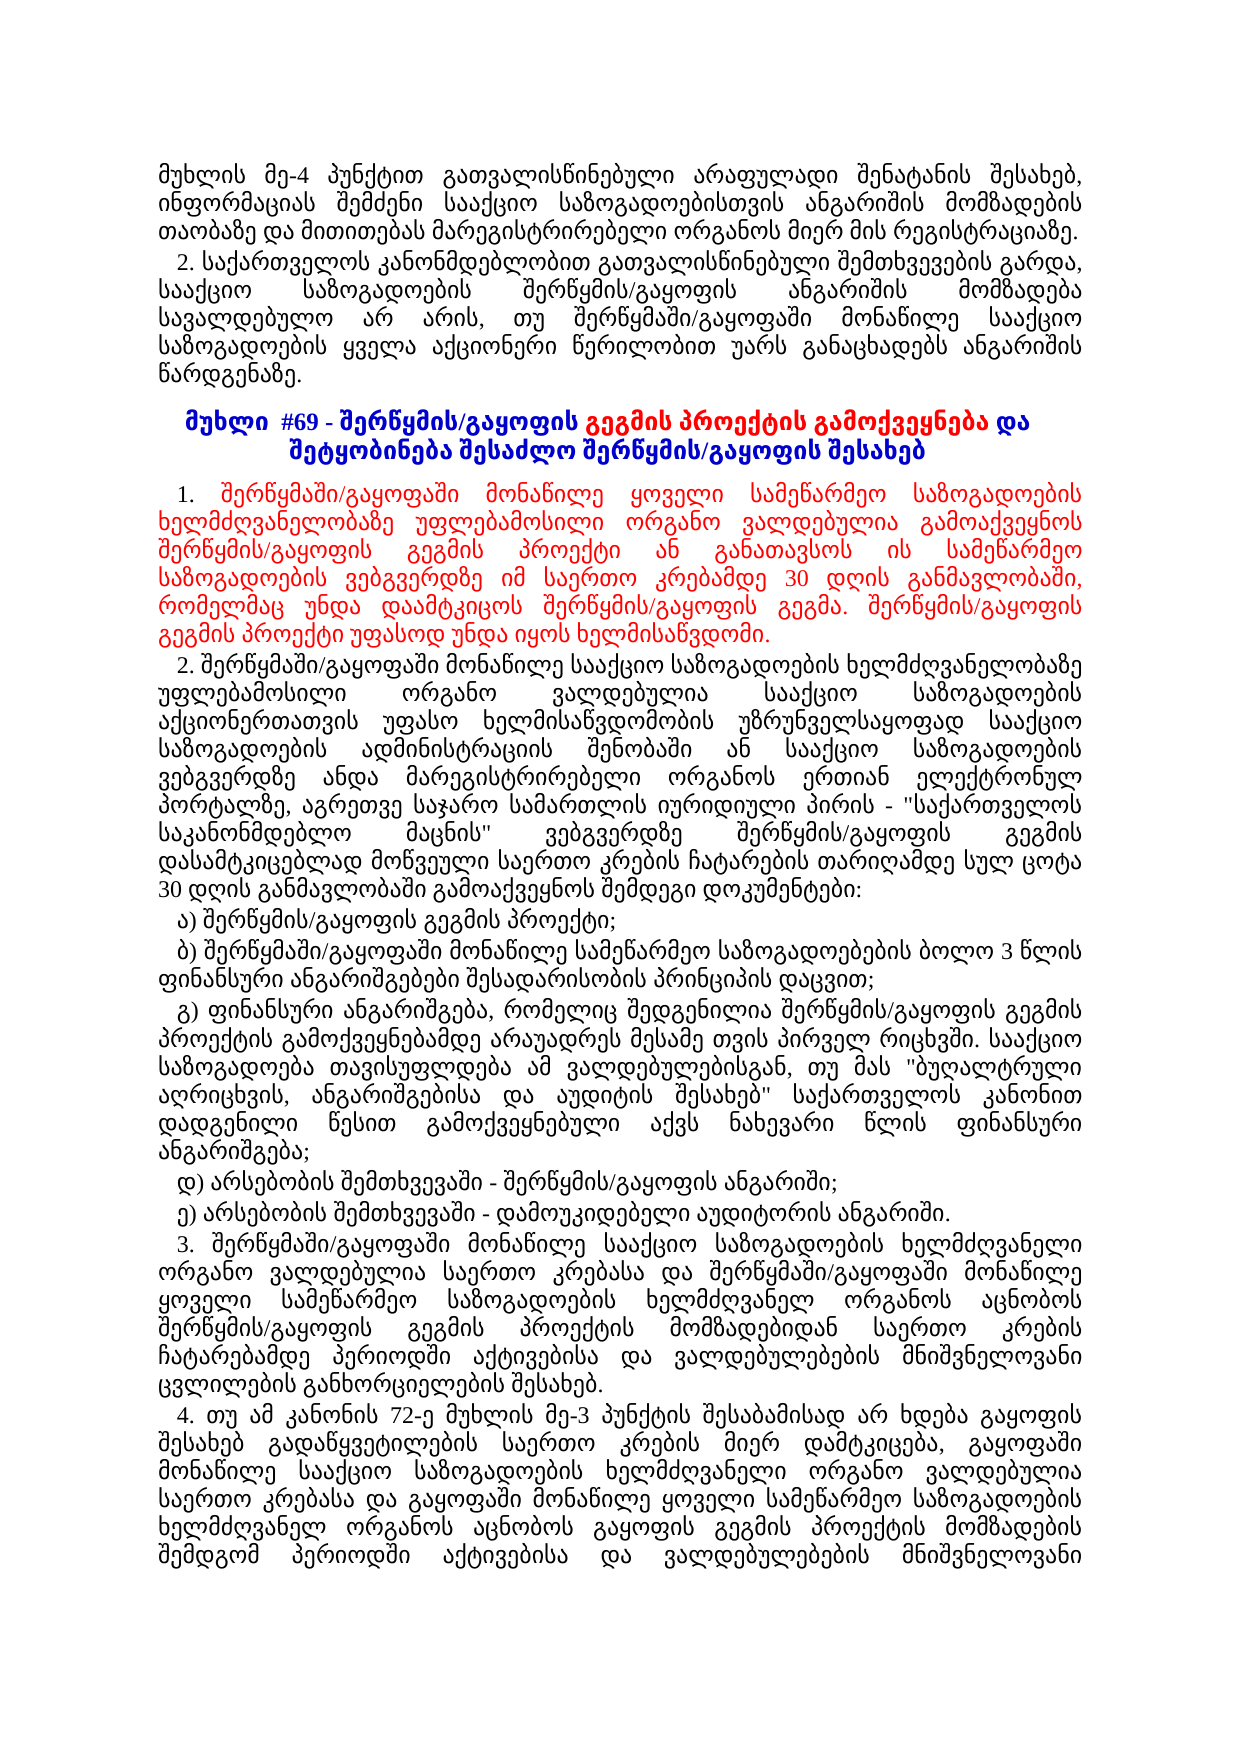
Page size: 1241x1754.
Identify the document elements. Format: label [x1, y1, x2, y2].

table_header [150, 399, 1090, 469]
table_cell [150, 150, 1090, 399]
table_cell [150, 469, 1090, 1577]
